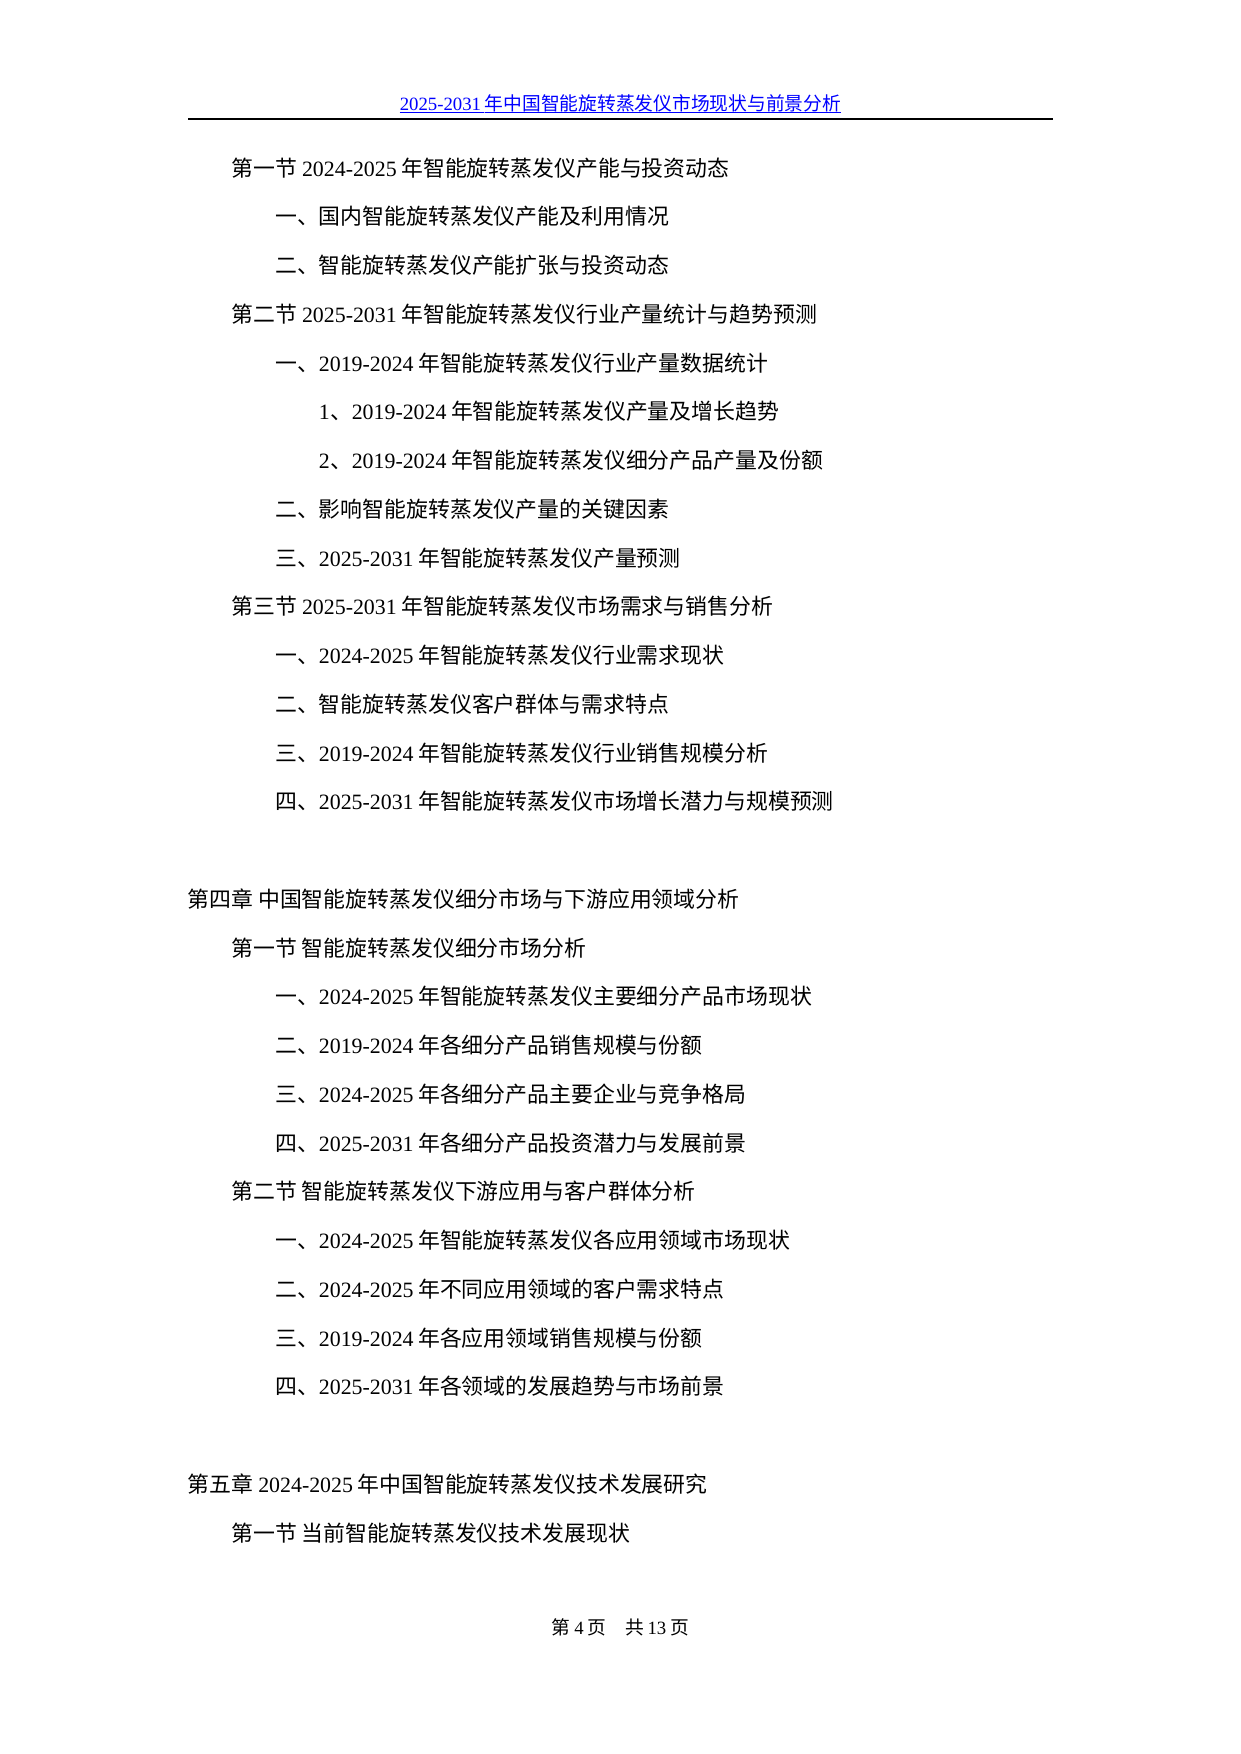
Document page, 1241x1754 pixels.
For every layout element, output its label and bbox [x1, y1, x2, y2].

text [187, 150, 1053, 1548]
